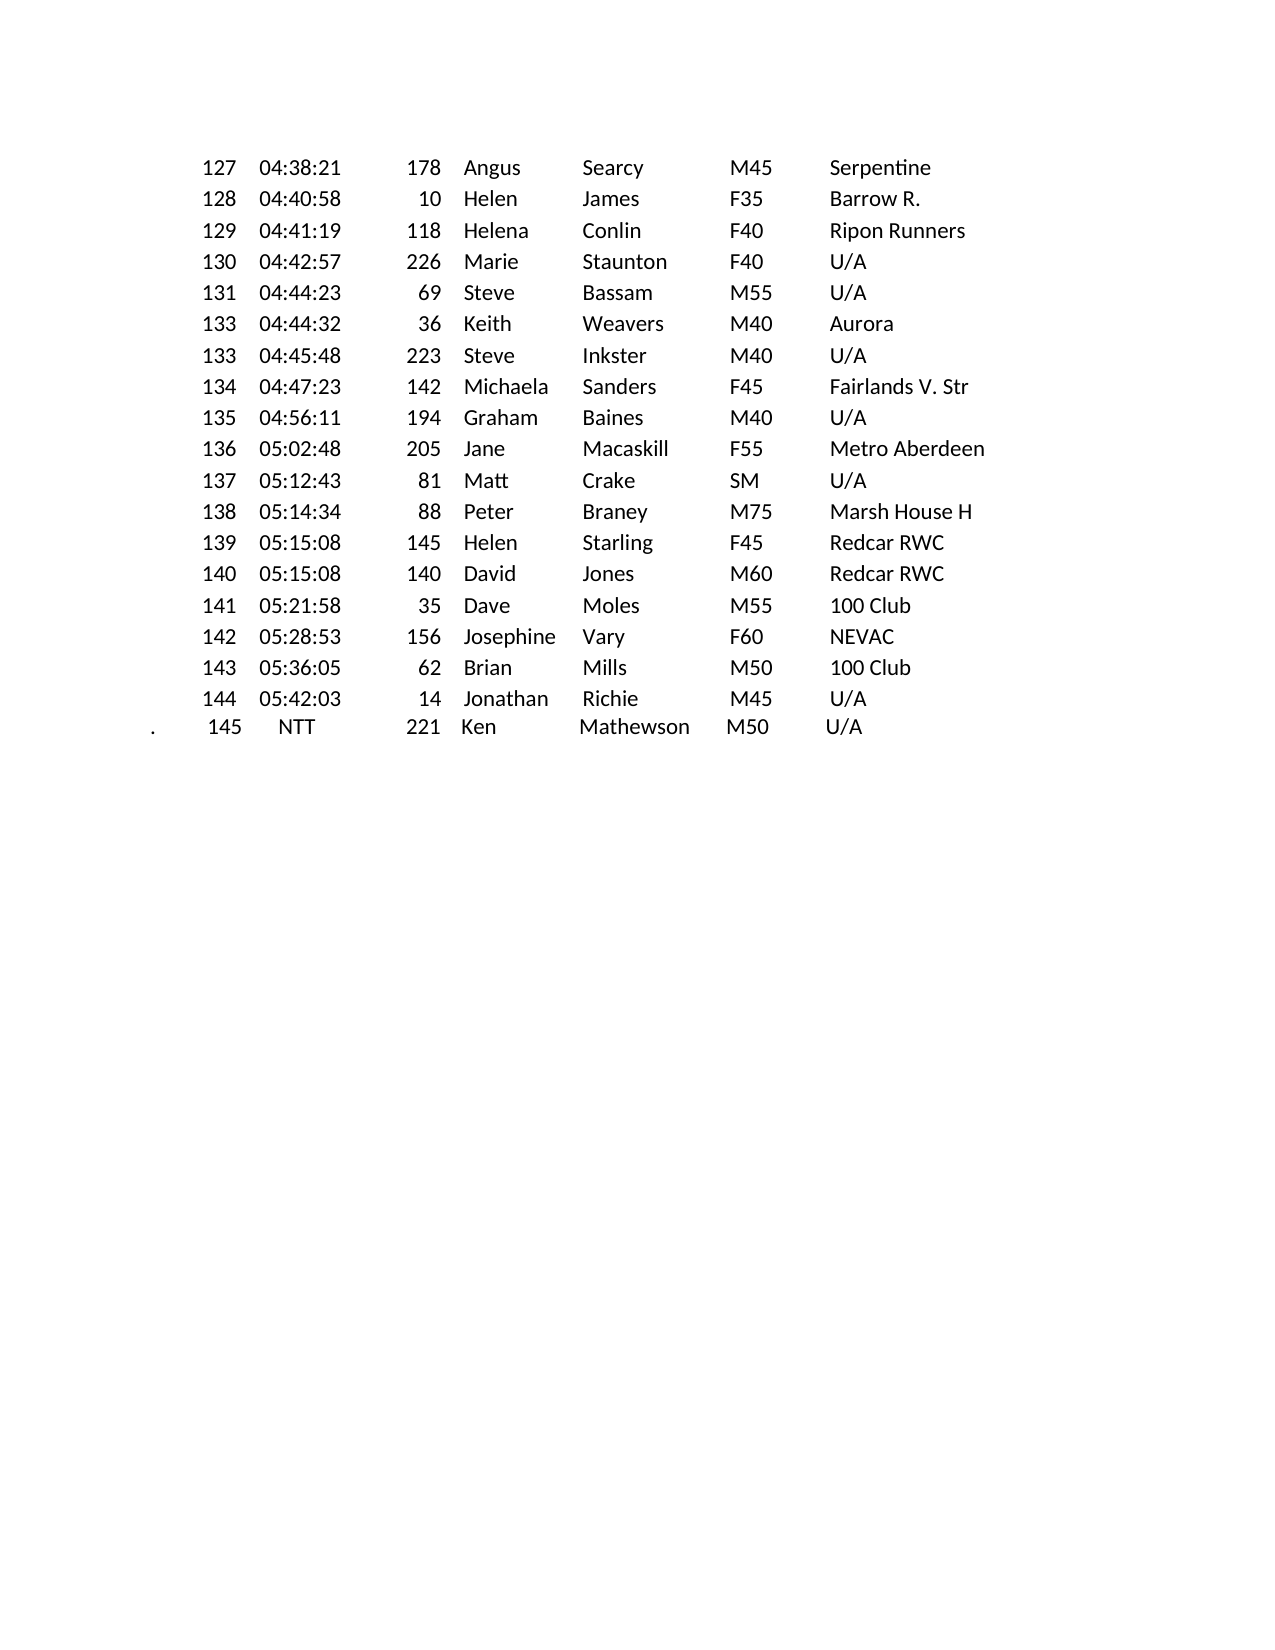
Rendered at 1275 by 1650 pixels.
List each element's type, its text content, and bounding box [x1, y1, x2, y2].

table_cell 141 [148, 588, 248, 619]
table_cell Brian [452, 650, 571, 681]
table_cell 138 [148, 494, 248, 525]
table_cell David [452, 556, 571, 587]
table_cell Braney [571, 494, 718, 525]
table_cell 05:02:48 [248, 431, 352, 462]
table_cell F45 [718, 369, 818, 400]
table_cell U/A [818, 463, 1080, 494]
table_cell Bassam [571, 275, 718, 306]
table_cell Helen [452, 525, 571, 556]
table_cell 04:41:19 [248, 213, 352, 244]
table_cell Weavers [571, 306, 718, 337]
table_cell 04:56:11 [248, 400, 352, 431]
table_cell 81 [352, 463, 452, 494]
table_cell 223 [352, 338, 452, 369]
table_cell M55 [718, 275, 818, 306]
table_cell 04:40:58 [248, 181, 352, 212]
table_cell 05:28:53 [248, 619, 352, 650]
table_cell 10 [352, 181, 452, 212]
text . 145 NTT 221 Ken Mathewson M50 U/A [150, 712, 1125, 741]
table_cell M75 [718, 494, 818, 525]
table_cell U/A [818, 400, 1080, 431]
table_cell SM [718, 463, 818, 494]
table_cell Helen [452, 181, 571, 212]
table_cell 135 [148, 400, 248, 431]
table_cell 139 [148, 525, 248, 556]
table_cell F40 [718, 213, 818, 244]
table_cell 04:38:21 [248, 150, 352, 181]
table_cell 05:21:58 [248, 588, 352, 619]
table_cell Sanders [571, 369, 718, 400]
table_cell Keith [452, 306, 571, 337]
table_cell Steve [452, 338, 571, 369]
table_cell 05:15:08 [248, 556, 352, 587]
table_cell Marsh House H [818, 494, 1080, 525]
table_cell James [571, 181, 718, 212]
table_cell 04:44:23 [248, 275, 352, 306]
table_cell Helena [452, 213, 571, 244]
table_cell 156 [352, 619, 452, 650]
table_cell 127 [148, 150, 248, 181]
table_cell M55 [718, 588, 818, 619]
table_cell Dave [452, 588, 571, 619]
table_cell 35 [352, 588, 452, 619]
table_cell Inkster [571, 338, 718, 369]
table_cell Fairlands V. Str [818, 369, 1080, 400]
table_cell M40 [718, 306, 818, 337]
table_cell 133 [148, 338, 248, 369]
table_cell F55 [718, 431, 818, 462]
table_cell M60 [718, 556, 818, 587]
table_cell 144 [148, 681, 248, 712]
table_cell 05:42:03 [248, 681, 352, 712]
table_cell M50 [718, 650, 818, 681]
table_cell Moles [571, 588, 718, 619]
table_cell 145 [352, 525, 452, 556]
table_cell Metro Aberdeen [818, 431, 1080, 462]
table_cell 05:36:05 [248, 650, 352, 681]
table_cell M40 [718, 338, 818, 369]
table_cell Ripon Runners [818, 213, 1080, 244]
table_cell F60 [718, 619, 818, 650]
table_cell Crake [571, 463, 718, 494]
table_cell Barrow R. [818, 181, 1080, 212]
table_cell 134 [148, 369, 248, 400]
table_cell Baines [571, 400, 718, 431]
table_cell 226 [352, 244, 452, 275]
table_cell M45 [718, 150, 818, 181]
table_cell Mills [571, 650, 718, 681]
table_cell M45 [718, 681, 818, 712]
table_cell Starling [571, 525, 718, 556]
table_cell 118 [352, 213, 452, 244]
table_cell M40 [718, 400, 818, 431]
table_cell 205 [352, 431, 452, 462]
table_cell 131 [148, 275, 248, 306]
table_cell 69 [352, 275, 452, 306]
table_cell Angus [452, 150, 571, 181]
table_cell Peter [452, 494, 571, 525]
table_cell 05:12:43 [248, 463, 352, 494]
table_cell Aurora [818, 306, 1080, 337]
table_cell 04:47:23 [248, 369, 352, 400]
table_cell Richie [571, 681, 718, 712]
table_cell Josephine [452, 619, 571, 650]
table_cell Conlin [571, 213, 718, 244]
table_cell 130 [148, 244, 248, 275]
table_cell 136 [148, 431, 248, 462]
table_cell 88 [352, 494, 452, 525]
table_cell U/A [818, 681, 1080, 712]
table_cell 194 [352, 400, 452, 431]
table_cell 100 Club [818, 650, 1080, 681]
table_cell 140 [352, 556, 452, 587]
table_cell 129 [148, 213, 248, 244]
table_cell 04:45:48 [248, 338, 352, 369]
table_cell Redcar RWC [818, 556, 1080, 587]
table_cell 143 [148, 650, 248, 681]
table_cell 142 [148, 619, 248, 650]
table_cell F40 [718, 244, 818, 275]
table_cell Steve [452, 275, 571, 306]
table_cell Michaela [452, 369, 571, 400]
table_cell Searcy [571, 150, 718, 181]
table_cell 178 [352, 150, 452, 181]
table_cell Macaskill [571, 431, 718, 462]
table_cell Jane [452, 431, 571, 462]
table_cell U/A [818, 275, 1080, 306]
table_cell Marie [452, 244, 571, 275]
table_cell 14 [352, 681, 452, 712]
table_cell Staunton [571, 244, 718, 275]
table_cell Jonathan [452, 681, 571, 712]
table_cell 140 [148, 556, 248, 587]
table_cell 05:14:34 [248, 494, 352, 525]
table_cell U/A [818, 338, 1080, 369]
table_cell Jones [571, 556, 718, 587]
table_cell 133 [148, 306, 248, 337]
table_cell Graham [452, 400, 571, 431]
table_cell 128 [148, 181, 248, 212]
table_cell F45 [718, 525, 818, 556]
table_cell Vary [571, 619, 718, 650]
table_cell U/A [818, 244, 1080, 275]
table_cell Serpentine [818, 150, 1080, 181]
table_cell 05:15:08 [248, 525, 352, 556]
table_cell 62 [352, 650, 452, 681]
table_cell 142 [352, 369, 452, 400]
table_cell Redcar RWC [818, 525, 1080, 556]
table_cell 36 [352, 306, 452, 337]
table_cell Matt [452, 463, 571, 494]
table_cell 04:42:57 [248, 244, 352, 275]
table_cell 04:44:32 [248, 306, 352, 337]
table_cell F35 [718, 181, 818, 212]
table_cell 137 [148, 463, 248, 494]
table_cell NEVAC [818, 619, 1080, 650]
table_cell 100 Club [818, 588, 1080, 619]
